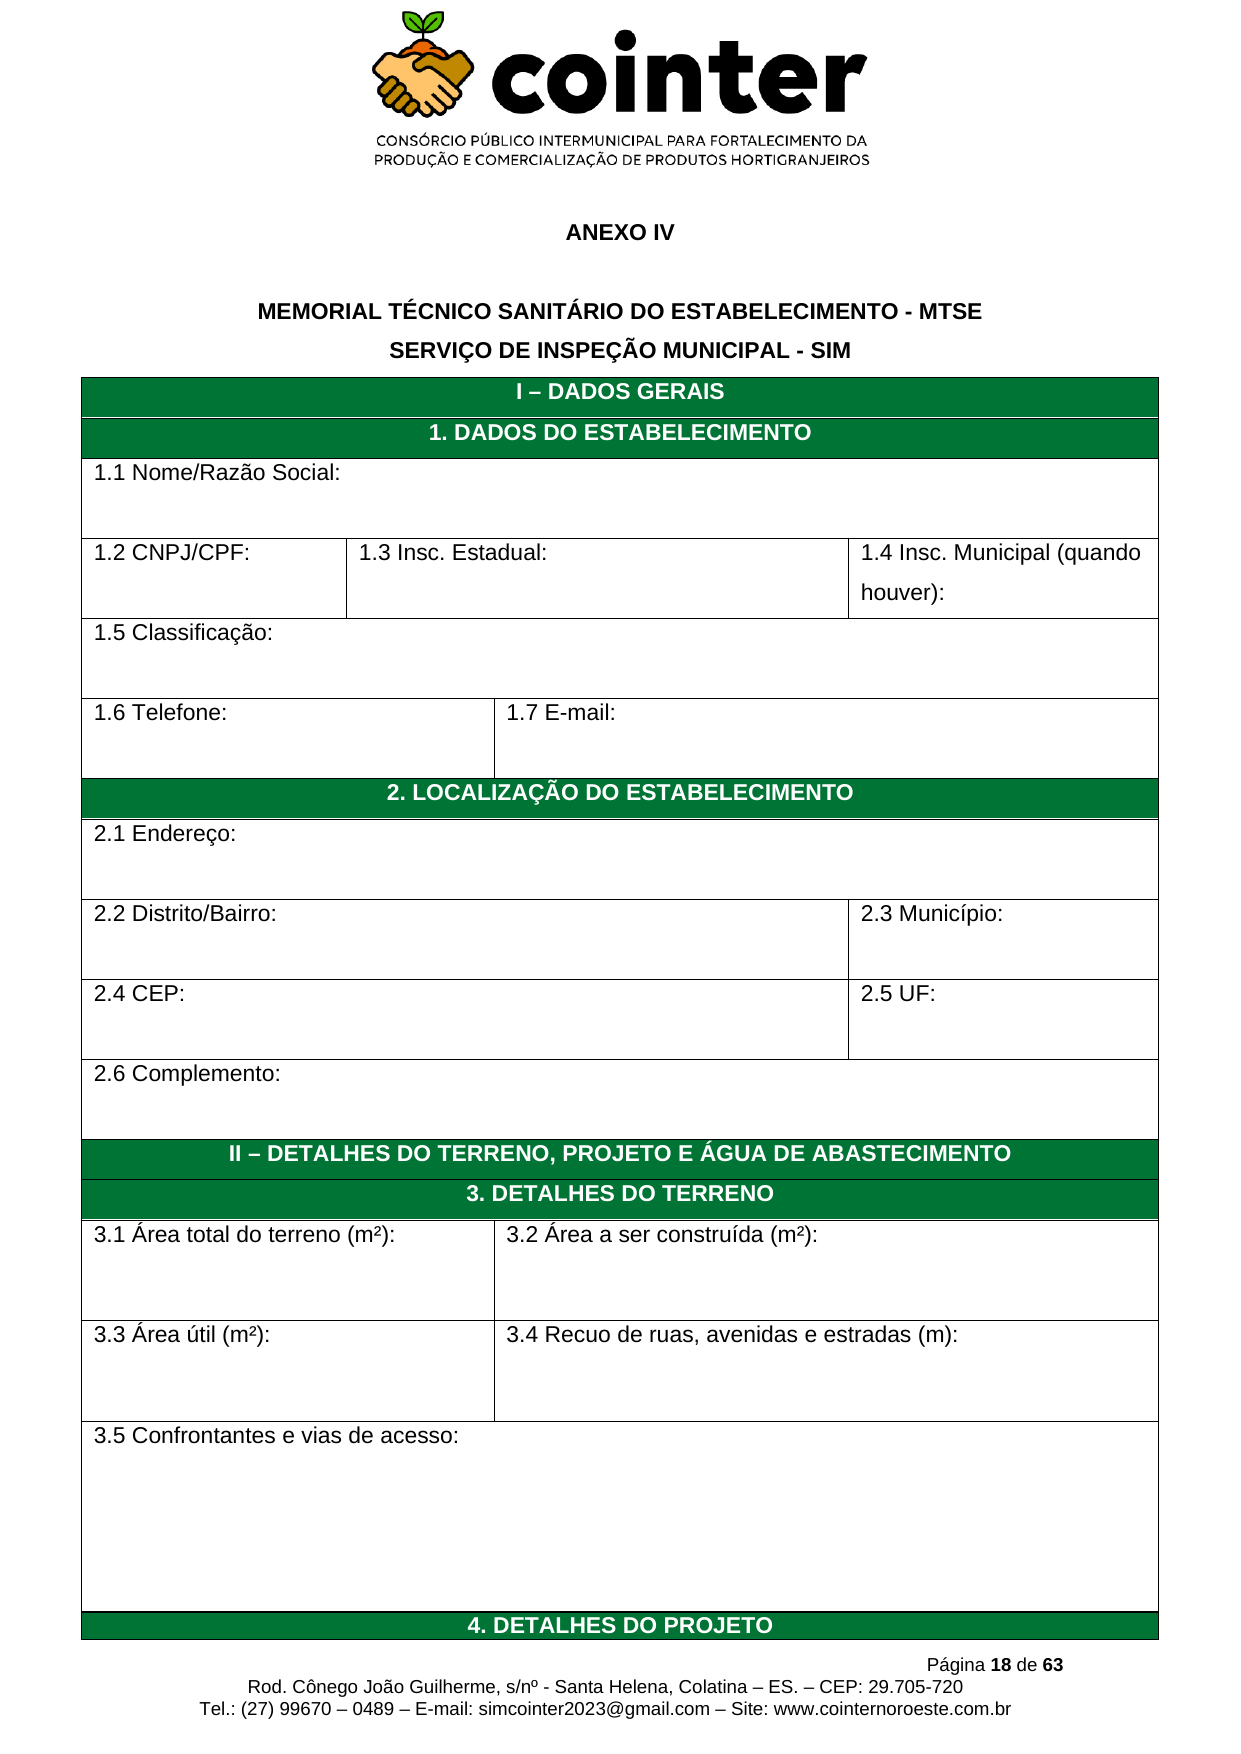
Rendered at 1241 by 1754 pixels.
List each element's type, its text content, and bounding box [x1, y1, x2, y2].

table_cell 2.5 UF: [849, 980, 1158, 1058]
table_cell 2.1 Endereço: [82, 820, 1158, 898]
table_cell 3.1 Área total do terreno (m²): [82, 1221, 494, 1320]
text SERVIÇO DE INSPEÇÃO MUNICIPAL - SIM [177, 337, 1063, 364]
table_cell 1. DADOS DO ESTABELECIMENTO [82, 419, 1158, 458]
table_cell 3.5 Confrontantes e vias de acesso: [82, 1422, 1158, 1611]
table_cell 3.2 Área a ser construída (m²): [495, 1221, 1158, 1320]
table_cell 1.6 Telefone: [82, 699, 494, 778]
table_cell 1.7 E-mail: [495, 699, 1158, 778]
table_cell 2.6 Complemento: [82, 1060, 1158, 1138]
table_cell 2.3 Município: [849, 900, 1158, 978]
table_cell 1.1 Nome/Razão Social: [82, 459, 1158, 538]
table_cell II – DETALHES DO TERRENO, PROJETO E ÁGUA DE ABASTECIMENTO [82, 1140, 1158, 1179]
table_cell 2.4 CEP: [82, 980, 848, 1058]
table_header I – DADOS GERAIS [82, 378, 1158, 417]
table_cell 4. DETALHES DO PROJETO [82, 1613, 1158, 1639]
table_cell 3.4 Recuo de ruas, avenidas e estradas (m): [495, 1321, 1158, 1421]
table_cell 3. DETALHES DO TERRENO [82, 1180, 1158, 1219]
text ANEXO IV [177, 219, 1063, 245]
table_cell 3.3 Área útil (m²): [82, 1321, 494, 1421]
picture [362, 0, 878, 180]
table_cell 1.2 CNPJ/CPF: [82, 539, 346, 618]
table_cell 1.5 Classificação: [82, 619, 1158, 698]
table_cell 2. LOCALIZAÇÃO DO ESTABELECIMENTO [82, 779, 1158, 818]
table_cell 1.4 Insc. Municipal (quando houver): [849, 539, 1158, 618]
table_cell 1.3 Insc. Estadual: [347, 539, 848, 618]
text MEMORIAL TÉCNICO SANITÁRIO DO ESTABELECIMENTO - MTSE [177, 258, 1063, 324]
table_cell 2.2 Distrito/Bairro: [82, 900, 848, 978]
